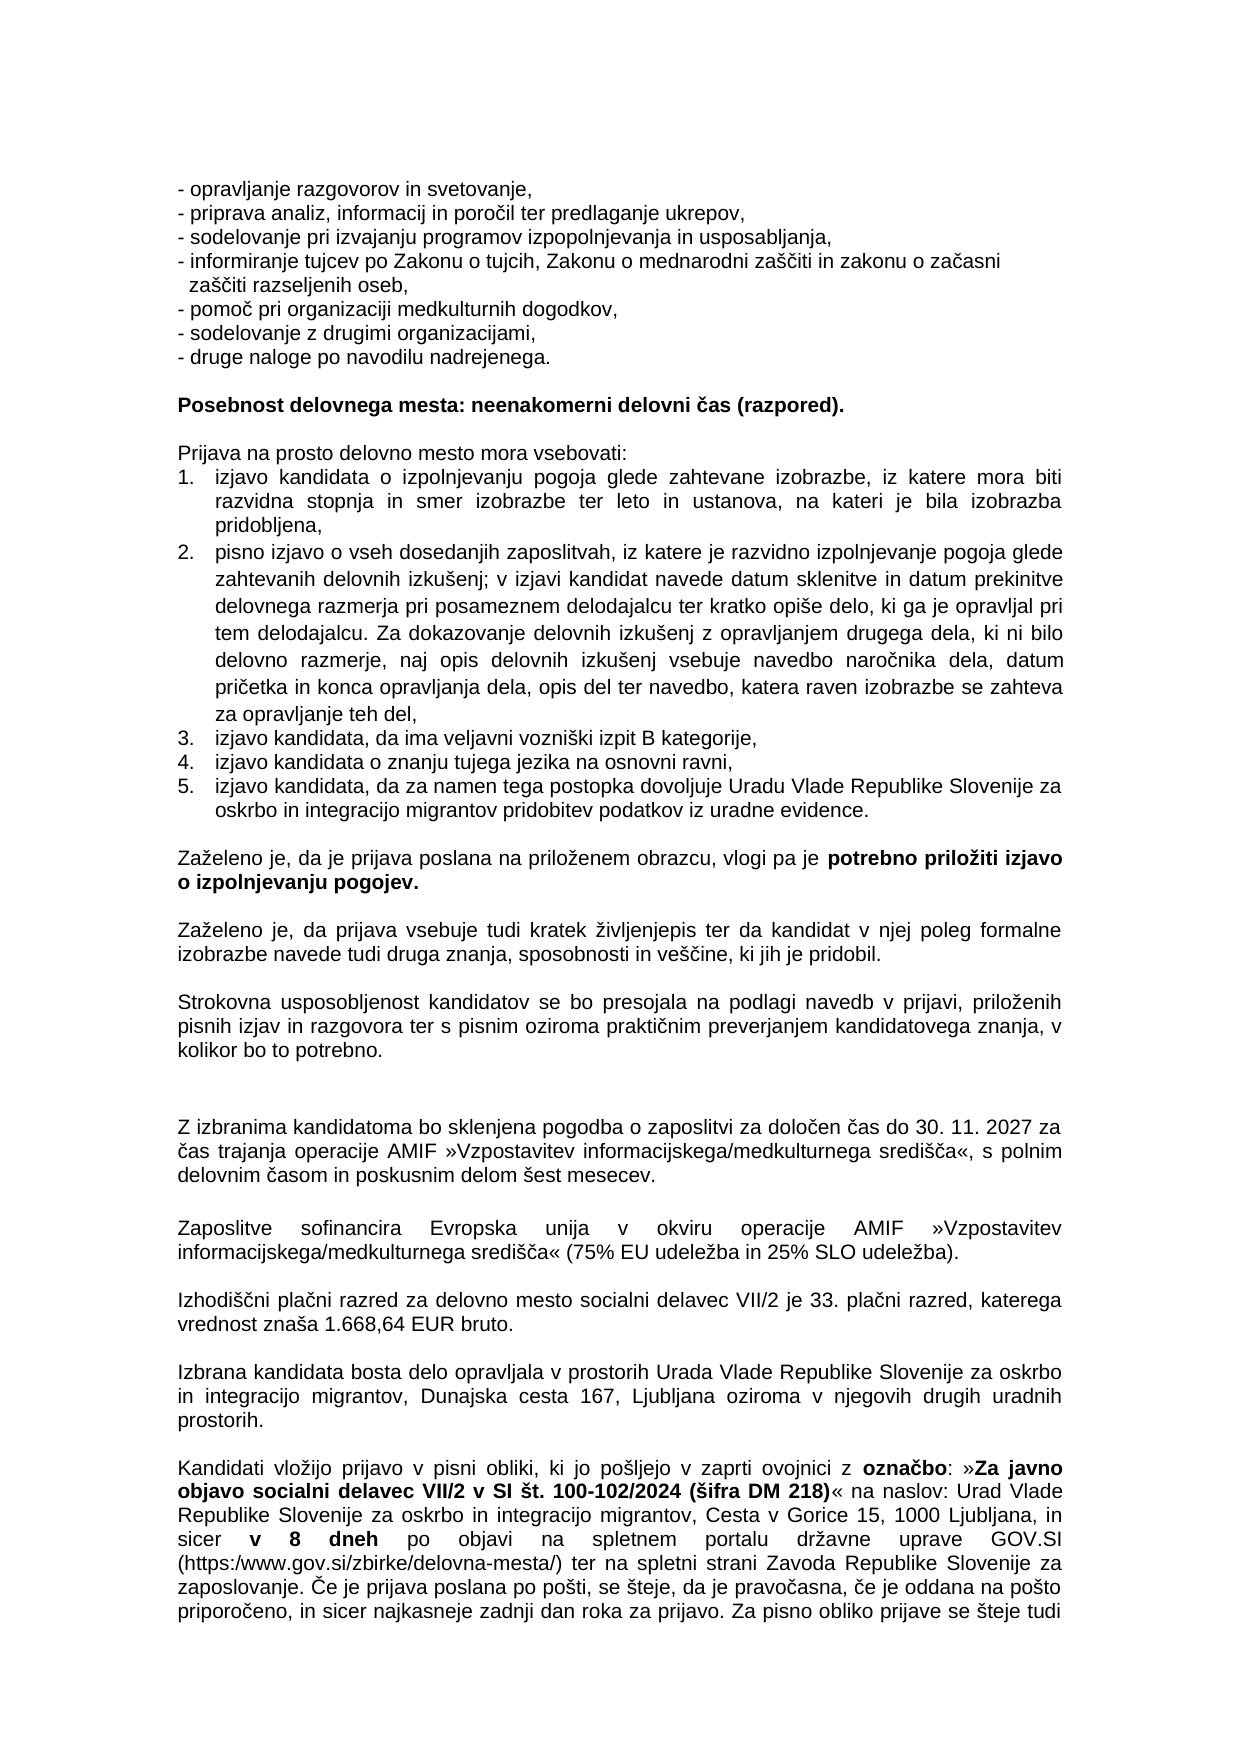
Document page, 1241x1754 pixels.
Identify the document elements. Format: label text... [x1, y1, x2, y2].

text - pomoč pri organizaciji medkulturnih dogodkov, [177, 297, 1063, 321]
text - druge naloge po navodilu nadrejenega. [177, 345, 1063, 369]
text Izhodiščni plačni razred za delovno mesto socialni delavec VII/2 je 33. plačni razred, katerega vrednost znaša 1.668,64 EUR bruto. [177, 1288, 1063, 1336]
text Posebnost delovnega mesta: neenakomerni delovni čas (razpored). [177, 393, 1063, 417]
text - sodelovanje pri izvajanju programov izpopolnjevanja in usposabljanja, [177, 225, 1063, 249]
text Zaželeno je, da je prijava poslana na priloženem obrazcu, vlogi pa je potrebno priložiti izjavo o izpolnjevanju pogojev. [177, 846, 1063, 894]
list izjavo kandidata, da za namen tega postopka dovoljuje Uradu Vlade Republike Slovenije za oskrbo in integracijo migrantov pridobitev podatkov iz uradne evidence. [177, 774, 1063, 822]
list pisno izjavo o vseh dosedanjih zaposlitvah, iz katere je razvidno izpolnjevanje pogoja glede zahtevanih delovnih izkušenj; v izjavi kandidat navede datum sklenitve in datum prekinitve delovnega razmerja pri posameznem delodajalcu ter kratko opiše delo, ki ga je opravljal pri tem delodajalcu. Za dokazovanje delovnih izkušenj z opravljanjem drugega dela, ki ni bilo delovno razmerje, naj opis delovnih izkušenj vsebuje navedbo naročnika dela, datum pričetka in konca opravljanja dela, opis del ter navedbo, katera raven izobrazbe se zahteva za opravljanje teh del, [177, 537, 1065, 726]
text zaščiti razseljenih oseb, [177, 273, 1063, 297]
text Zaposlitve sofinancira Evropska unija v okviru operacije AMIF »Vzpostavitev informacijskega/medkulturnega središča« (75% EU udeležba in 25% SLO udeležba). [177, 1216, 1063, 1264]
text - informiranje tujcev po Zakonu o tujcih, Zakonu o mednarodni zaščiti in zakonu o začasni [177, 249, 1063, 273]
list izjavo kandidata o znanju tujega jezika na osnovni ravni, [177, 750, 1063, 774]
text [177, 1455, 1063, 1623]
text Izbrana kandidata bosta delo opravljala v prostorih Urada Vlade Republike Slovenije za oskrbo in integracijo migrantov, Dunajska cesta 167, Ljubljana oziroma v njegovih drugih uradnih prostorih. [177, 1359, 1063, 1431]
text Zaželeno je, da prijava vsebuje tudi kratek življenjepis ter da kandidat v njej poleg formalne izobrazbe navede tudi druga znanja, sposobnosti in veščine, ki jih je pridobil. [177, 918, 1063, 966]
text - priprava analiz, informacij in poročil ter predlaganje ukrepov, [177, 201, 1063, 225]
text - opravljanje razgovorov in svetovanje, [177, 177, 1063, 201]
list izjavo kandidata o izpolnjevanju pogoja glede zahtevane izobrazbe, iz katere mora biti razvidna stopnja in smer izobrazbe ter leto in ustanova, na kateri je bila izobrazba pridobljena, [177, 465, 1063, 537]
text Z izbranima kandidatoma bo sklenjena pogodba o zaposlitvi za določen čas do 30. 11. 2027 za čas trajanja operacije AMIF »Vzpostavitev informacijskega/medkulturnega središča«, s polnim delovnim časom in poskusnim delom šest mesecev. [177, 1115, 1063, 1187]
list izjavo kandidata, da ima veljavni vozniški izpit B kategorije, [177, 726, 1063, 750]
text Strokovna usposobljenost kandidatov se bo presojala na podlagi navedb v prijavi, priloženih pisnih izjav in razgovora ter s pisnim oziroma praktičnim preverjanjem kandidatovega znanja, v kolikor bo to potrebno. [177, 990, 1063, 1062]
text - sodelovanje z drugimi organizacijami, [177, 321, 1063, 345]
text Prijava na prosto delovno mesto mora vsebovati: [177, 441, 1063, 465]
